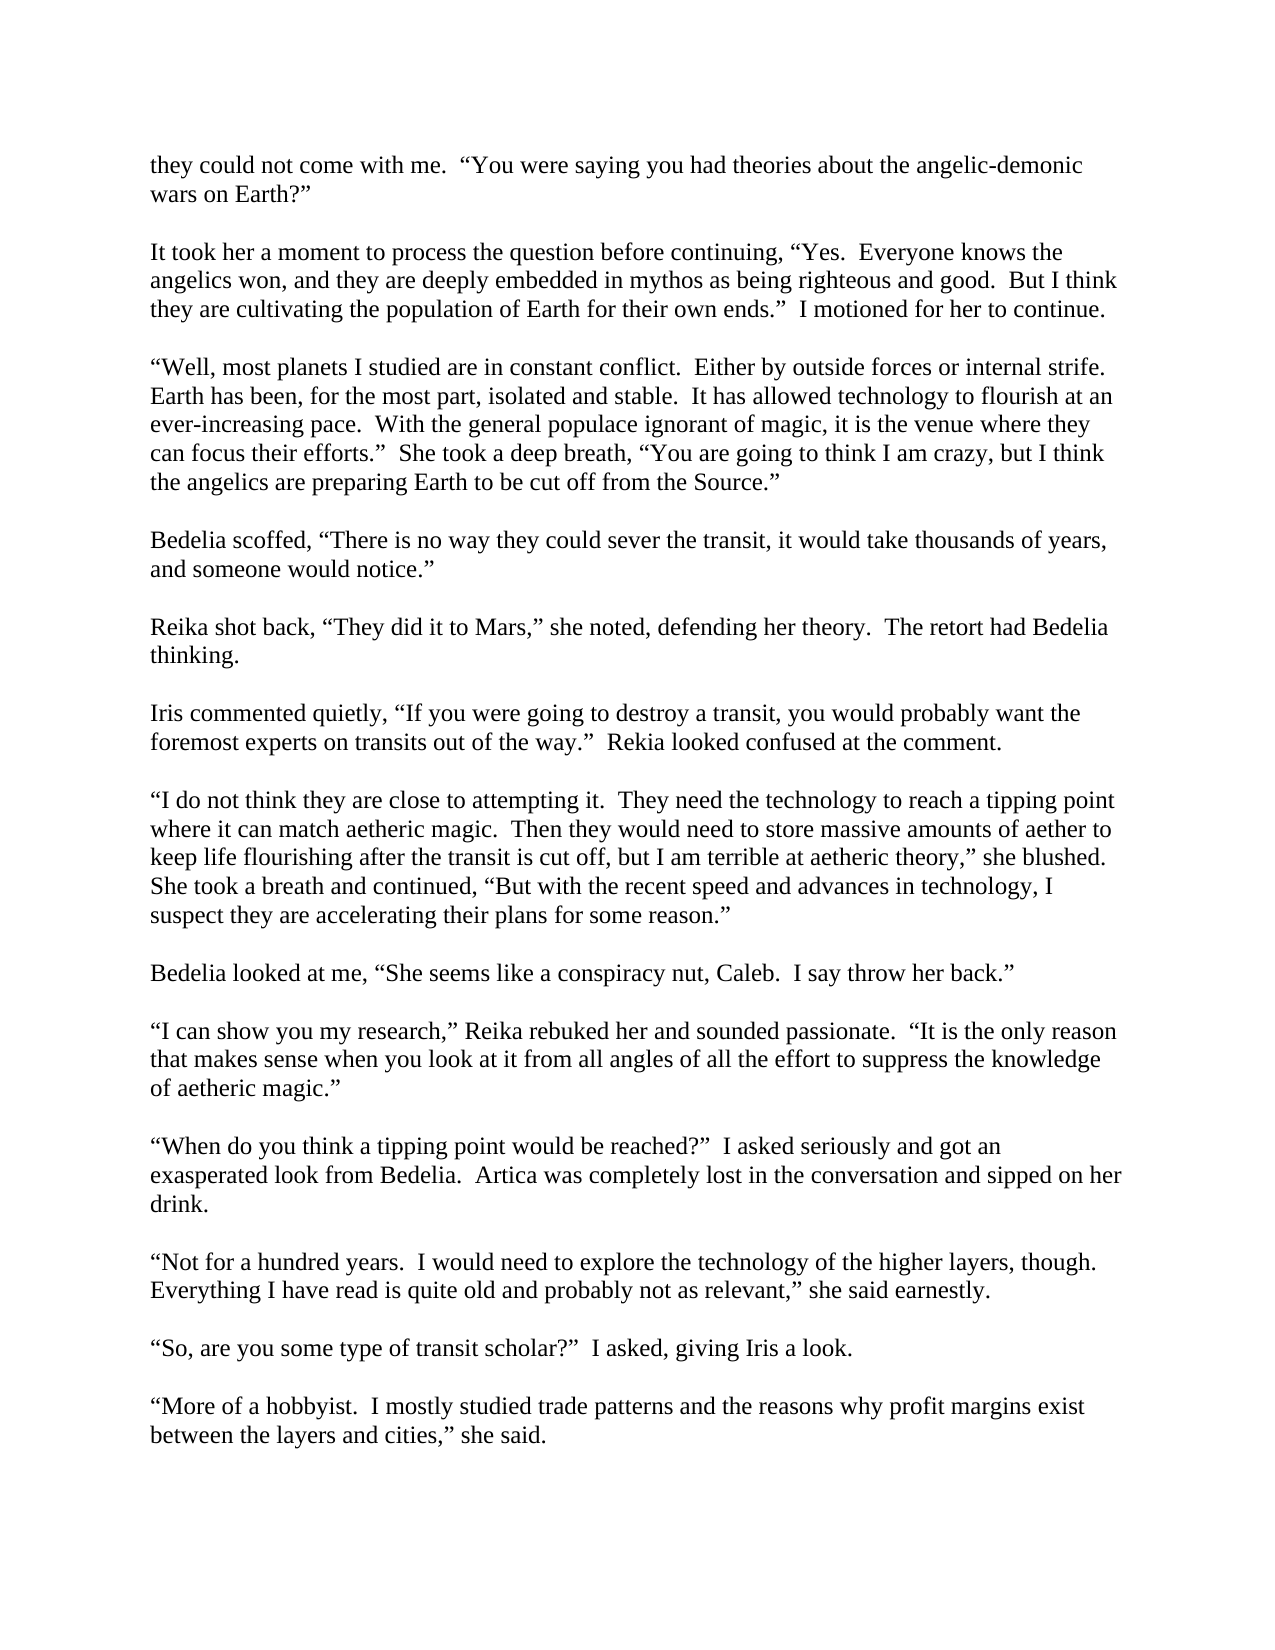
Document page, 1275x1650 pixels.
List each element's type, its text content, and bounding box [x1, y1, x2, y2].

text “Not for a hundred years. I would need to explore the technology of the higher layers, though. Everything I have read is quite old and probably not as relevant,” she said earnestly. [150, 1247, 1125, 1304]
text Bedelia scoffed, “There is no way they could sever the transit, it would take thousands of years, and someone would notice.” [150, 525, 1125, 582]
text “Well, most planets I studied are in constant conflict. Either by outside forces or internal strife. Earth has been, for the most part, isolated and stable. It has allowed technology to flourish at an ever-increasing pace. With the general populace ignorant of magic, it is the venue where they can focus their efforts.” She took a deep breath, “You are going to think I am crazy, but I think the angelics are preparing Earth to be cut off from the Source.” [150, 352, 1125, 496]
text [150, 150, 1125, 207]
text “When do you think a tipping point would be reached?” I asked seriously and got an exasperated look from Bedelia. Artica was completely lost in the conversation and sipped on her drink. [150, 1131, 1125, 1217]
text Iris commented quietly, “If you were going to destroy a transit, you would probably want the foremost experts on transits out of the way.” Rekia looked confused at the comment. [150, 698, 1125, 756]
text “More of a hobbyist. I mostly studied trade patterns and the reasons why profit margins exist between the layers and cities,” she said. [150, 1391, 1125, 1449]
text “I can show you my research,” Reika rebuked her and sounded passionate. “It is the only reason that makes sense when you look at it from all angles of all the effort to suppress the knowledge of aetheric magic.” [150, 1016, 1125, 1102]
text Bedelia looked at me, “She seems like a conspiracy nut, Caleb. I say throw her back.” [150, 958, 1125, 987]
text It took her a moment to process the question before continuing, “Yes. Everyone knows the angelics won, and they are deeply embedded in mythos as being righteous and good. But I think they are cultivating the population of Earth for their own ends.” I motioned for her to continue. [150, 237, 1125, 323]
text “I do not think they are close to attempting it. They need the technology to reach a tipping point where it can match aetheric magic. Then they would need to store massive amounts of aether to keep life flourishing after the transit is cut off, but I am terrible at aetheric theory,” she blushed. She took a breath and continued, “But with the recent speed and advances in technology, I suspect they are accelerating their plans for some reason.” [150, 785, 1125, 929]
text “So, are you some type of transit scholar?” I asked, giving Iris a look. [150, 1333, 1125, 1362]
text Reika shot back, “They did it to Mars,” she noted, defending her theory. The retort had Bedelia thinking. [150, 612, 1125, 669]
